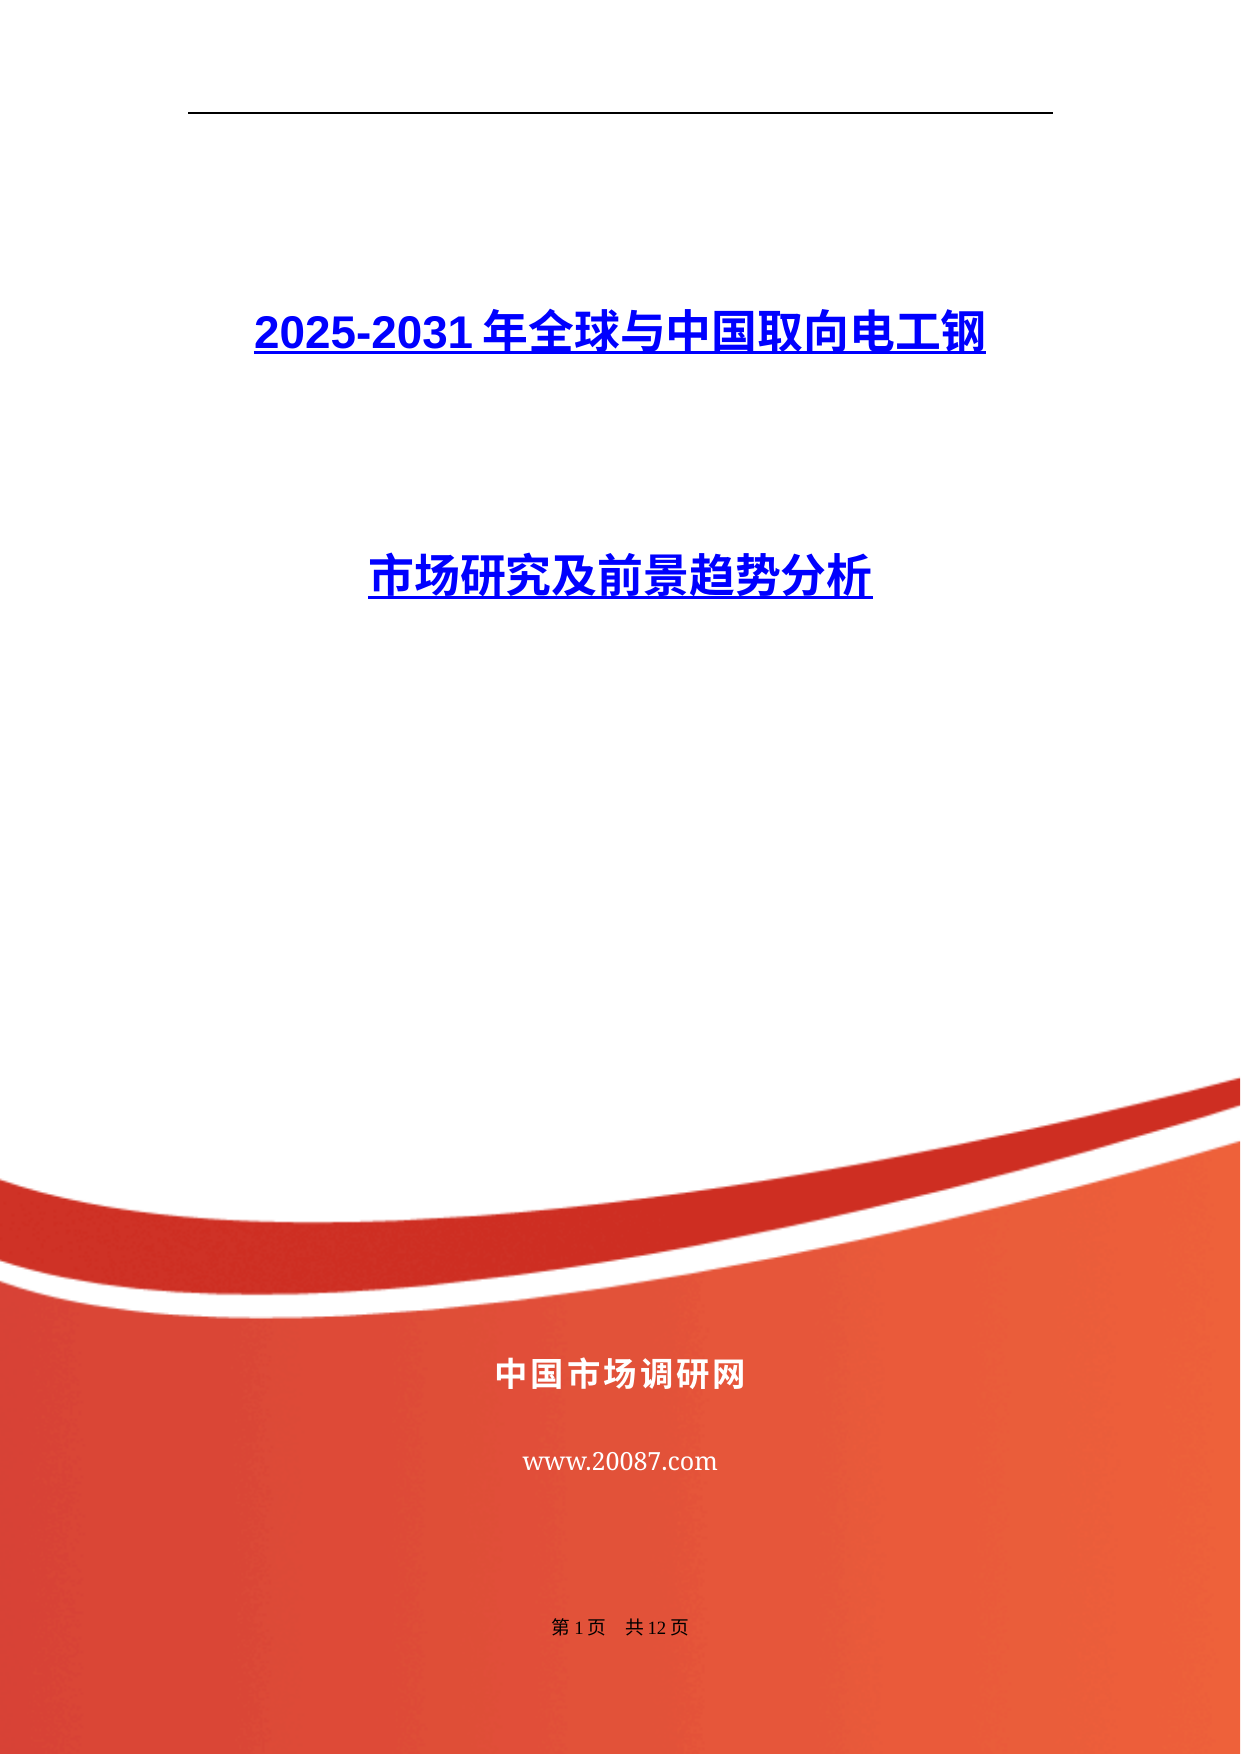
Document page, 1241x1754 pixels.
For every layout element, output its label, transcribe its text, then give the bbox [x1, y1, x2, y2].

text www.20087.com [187, 1428, 1053, 1493]
table_header 2025-2031年全球与中国取向电工钢市场研究及前景趋势分析 [188, 207, 1053, 773]
picture [0, 1006, 1241, 1754]
subtitle 中国市场调研网 [187, 1339, 1053, 1404]
